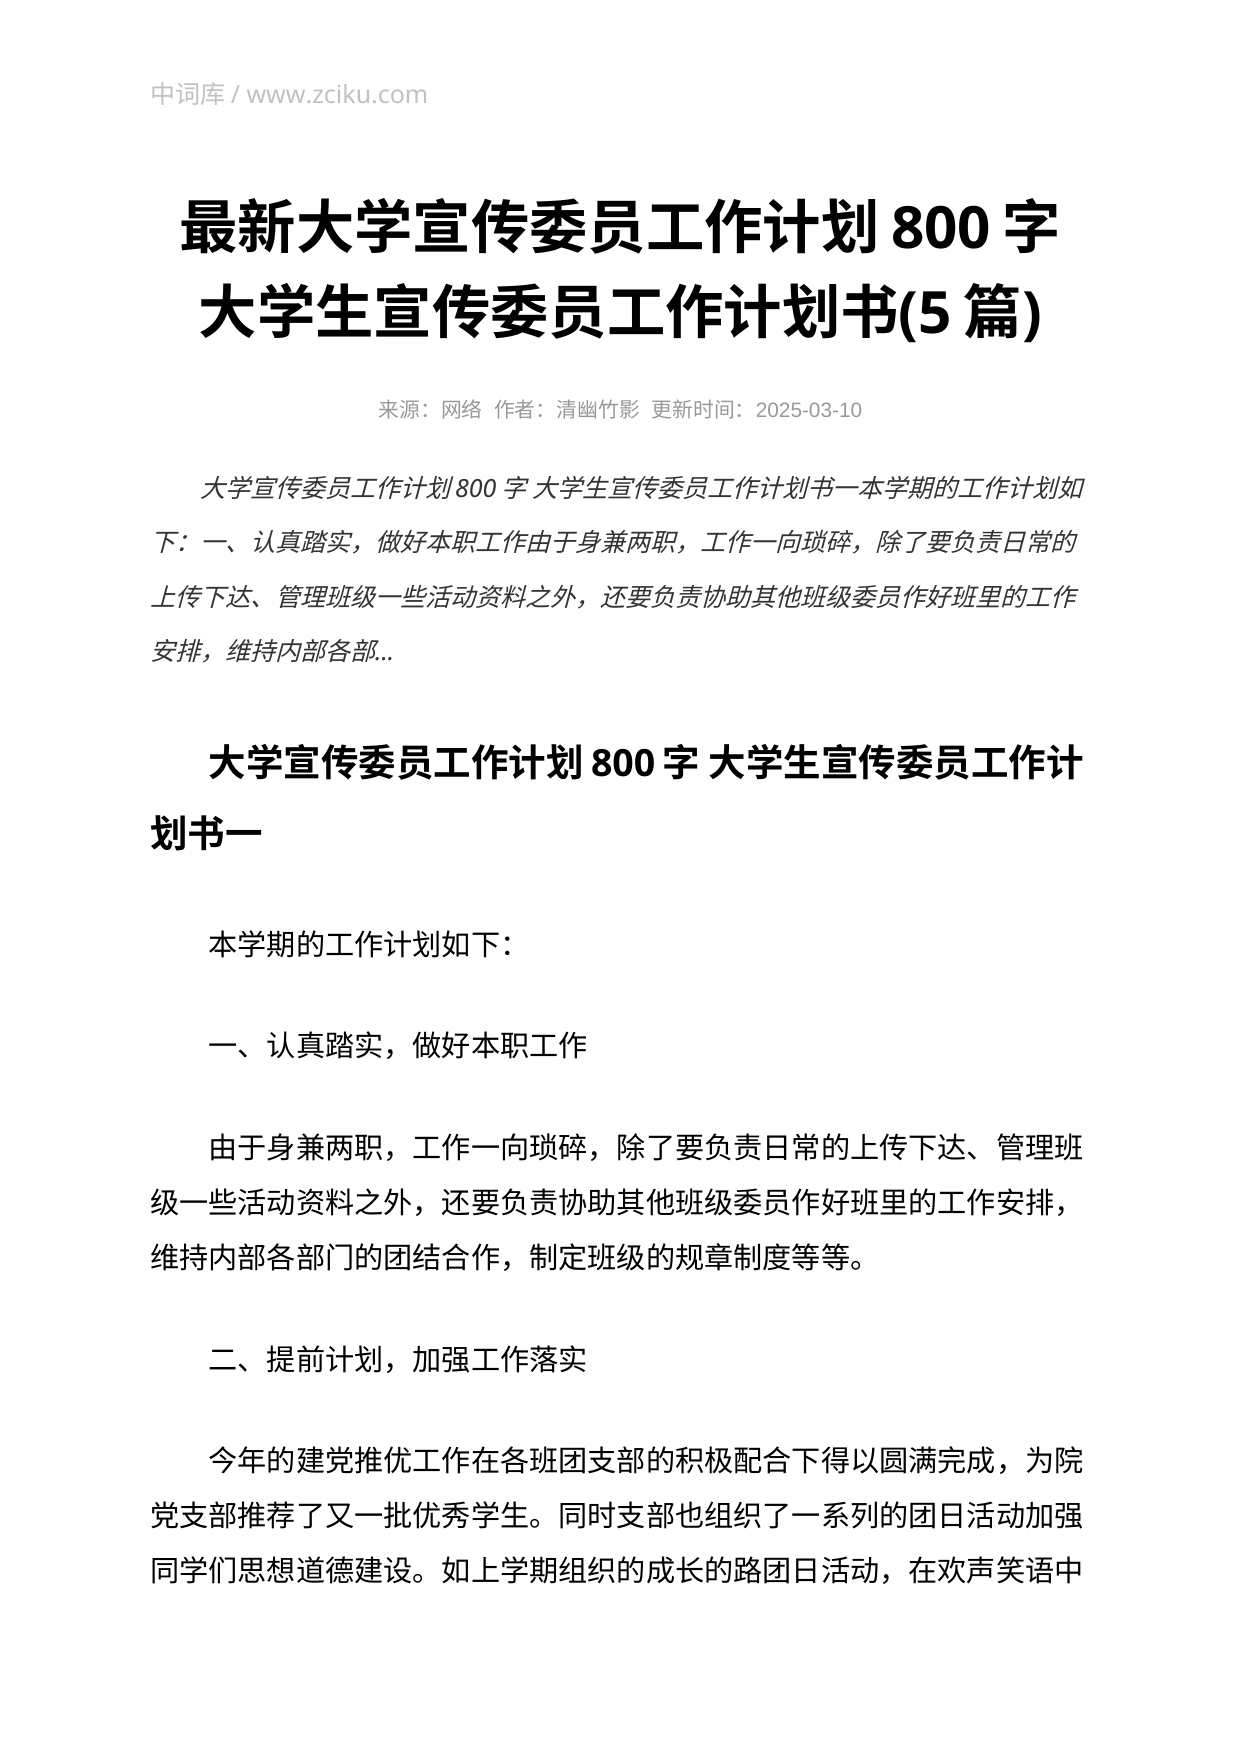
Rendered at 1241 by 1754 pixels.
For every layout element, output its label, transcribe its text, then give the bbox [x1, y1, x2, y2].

text 大学宣传委员工作计划800字 大学生宣传委员工作计划书一本学期的工作计划如下：一、认真踏实，做好本职工作由于身兼两职，工作一向琐碎，除了要负责日常的上传下达、管理班级一些活动资料之外，还要负责协助其他班级委员作好班里的工作安排，维持内部各部... [150, 468, 1090, 668]
text 本学期的工作计划如下： [150, 921, 1090, 963]
subtitle 最新大学宣传委员工作计划800字 大学生宣传委员工作计划书(5篇) [150, 181, 1090, 351]
text 大学宣传委员工作计划800字 大学生宣传委员工作计划书一 [150, 733, 1090, 858]
text 来源：网络 作者：清幽竹影 更新时间：2025-03-10 [150, 398, 1090, 422]
text 由于身兼两职，工作一向琐碎，除了要负责日常的上传下达、管理班级一些活动资料之外，还要负责协助其他班级委员作好班里的工作安排，维持内部各部门的团结合作，制定班级的规章制度等等。 [150, 1124, 1090, 1277]
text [150, 1438, 1090, 1590]
text 一、认真踏实，做好本职工作 [150, 1023, 1090, 1065]
text 二、提前计划，加强工作落实 [150, 1336, 1090, 1378]
